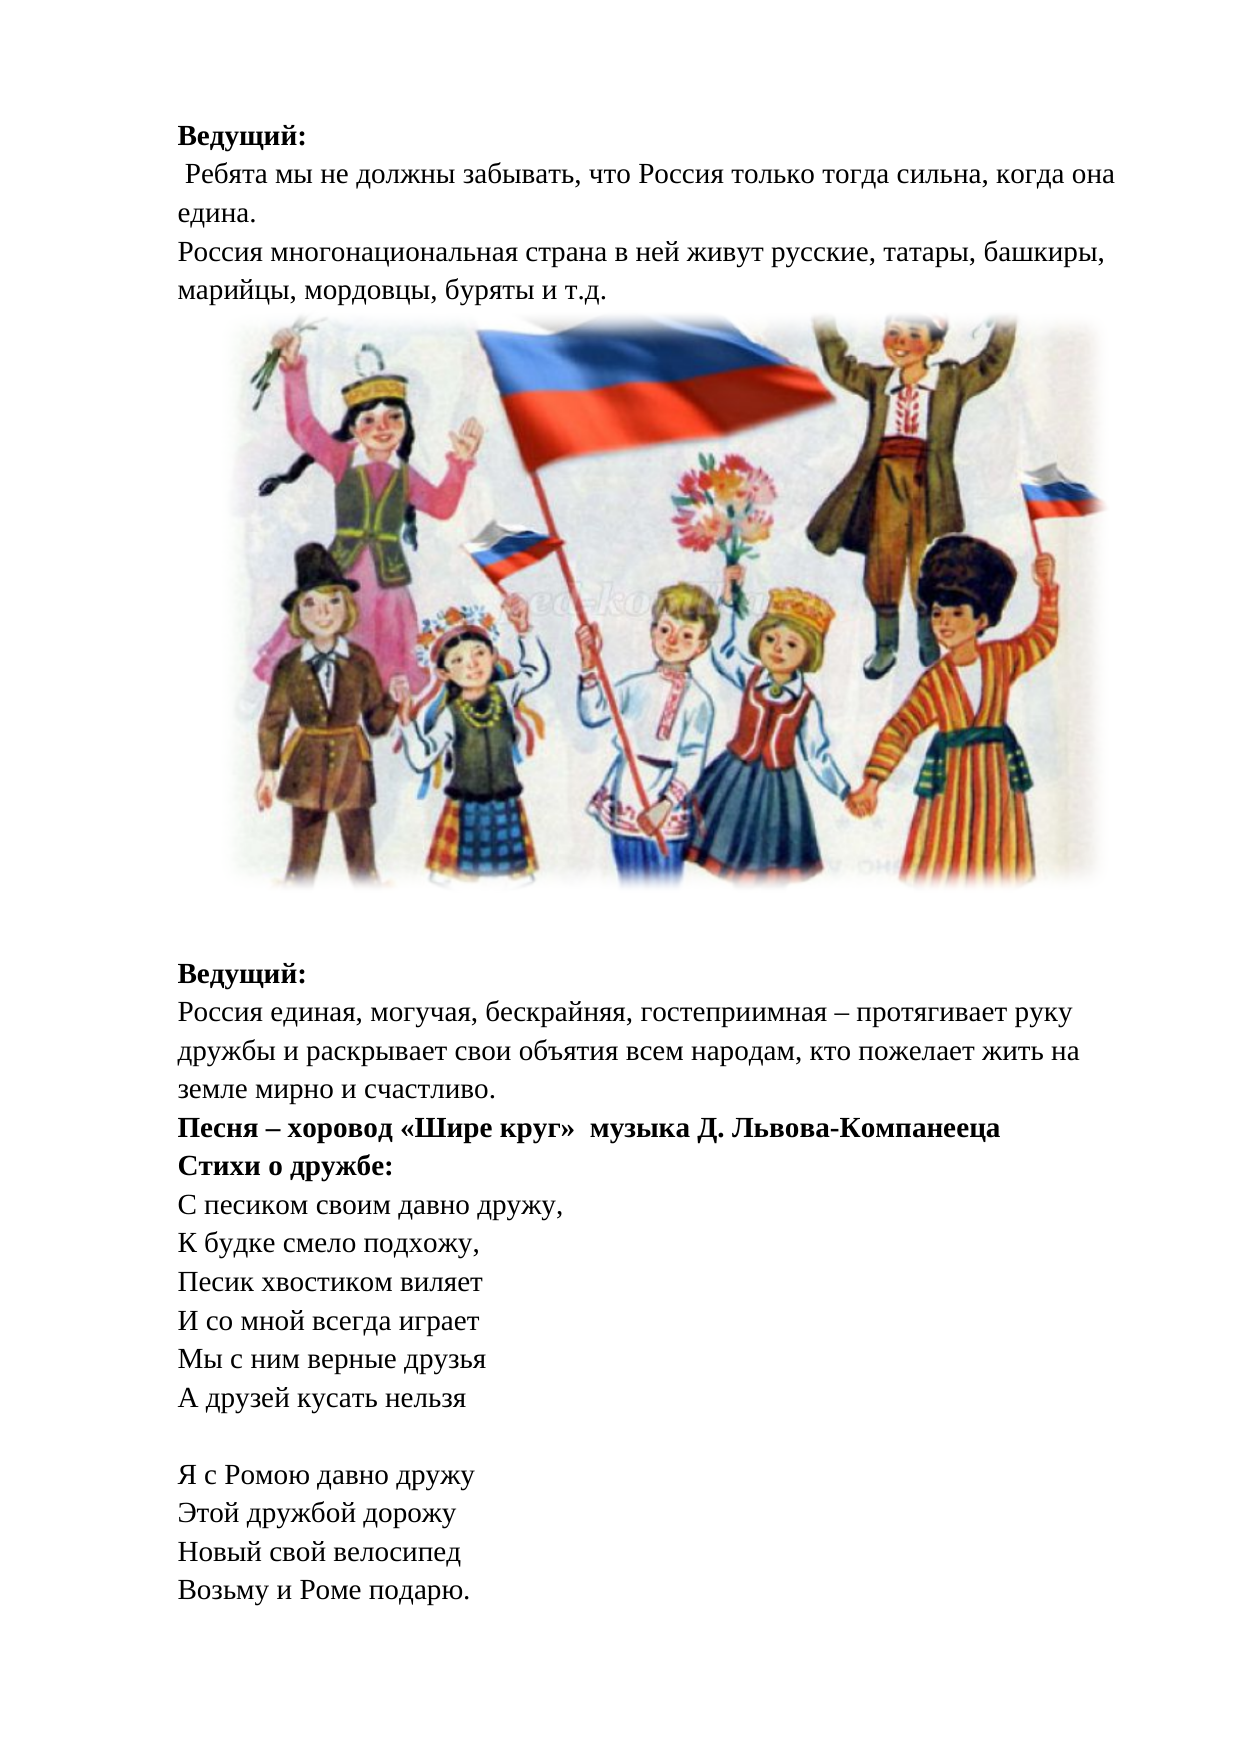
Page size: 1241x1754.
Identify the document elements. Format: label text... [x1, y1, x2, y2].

text Россия единая, могучая, бескрайняя, гостеприимная – протягивает руку дружбы и раскрывает свои объятия всем народам, кто пожелает жить на земле мирно и счастливо. [177, 994, 1152, 1105]
text Ведущий: [177, 917, 1152, 989]
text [177, 1110, 1152, 1606]
text Ведущий: [177, 118, 1152, 152]
text Ребята мы не должны забывать, что Россия только тогда сильна, когда она едина. Россия многонациональная страна в ней живут русские, татары, башкиры, марийцы, мордовцы, буряты и т.д. [177, 157, 1152, 306]
picture [247, 340, 1082, 863]
